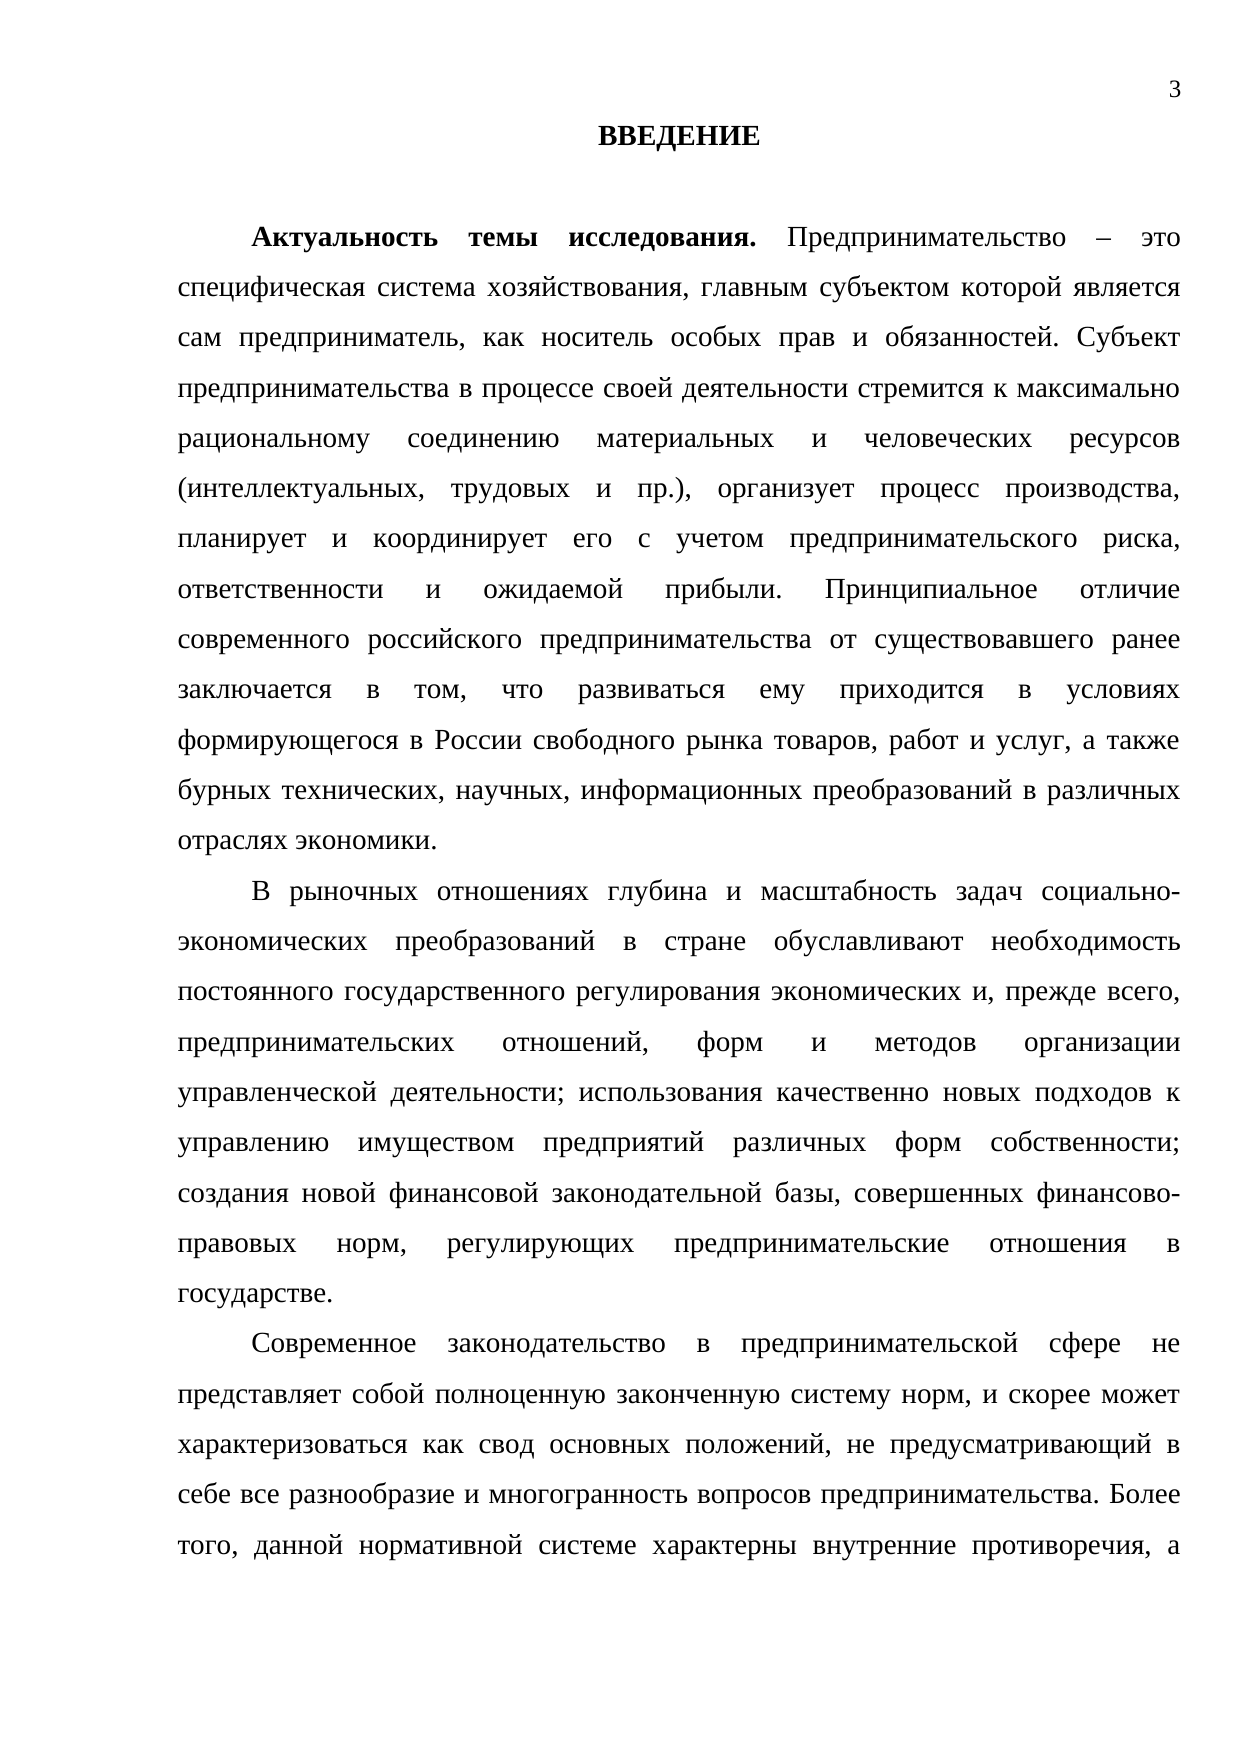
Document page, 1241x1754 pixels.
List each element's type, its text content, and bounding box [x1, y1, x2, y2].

text Актуальность темы исследования. Предпринимательство – это специфическая система хозяйствования, главным субъектом которой является сам предприниматель, как носитель особых прав и обязанностей. Субъект предпринимательства в процессе своей деятельности стремится к максимально рациональному соединению материальных и человеческих ресурсов (интеллектуальных, трудовых и пр.), организует процесс производства, планирует и координирует его с учетом предпринимательского риска, ответственности и ожидаемой прибыли. Принципиальное отличие современного российского предпринимательства от существовавшего ранее заключается в том, что развиваться ему приходится в условиях формирующегося в России свободного рынка товаров, работ и услуг, а также бурных технических, научных, информационных преобразований в различных отраслях экономики. [177, 219, 1181, 856]
text В рыночных отношениях глубина и масштабность задач социально-экономических преобразований в стране обуславливают необходимость постоянного государственного регулирования экономических и, прежде всего, предпринимательских отношений, форм и методов организации управленческой деятельности; использования качественно новых подходов к управлению имуществом предприятий различных форм собственности; создания новой финансовой законодательной базы, совершенных финансово-правовых норм, регулирующих предпринимательские отношения в государстве. [177, 873, 1181, 1309]
text ВВЕДЕНИЕ [177, 118, 1181, 152]
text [177, 1326, 1181, 1560]
